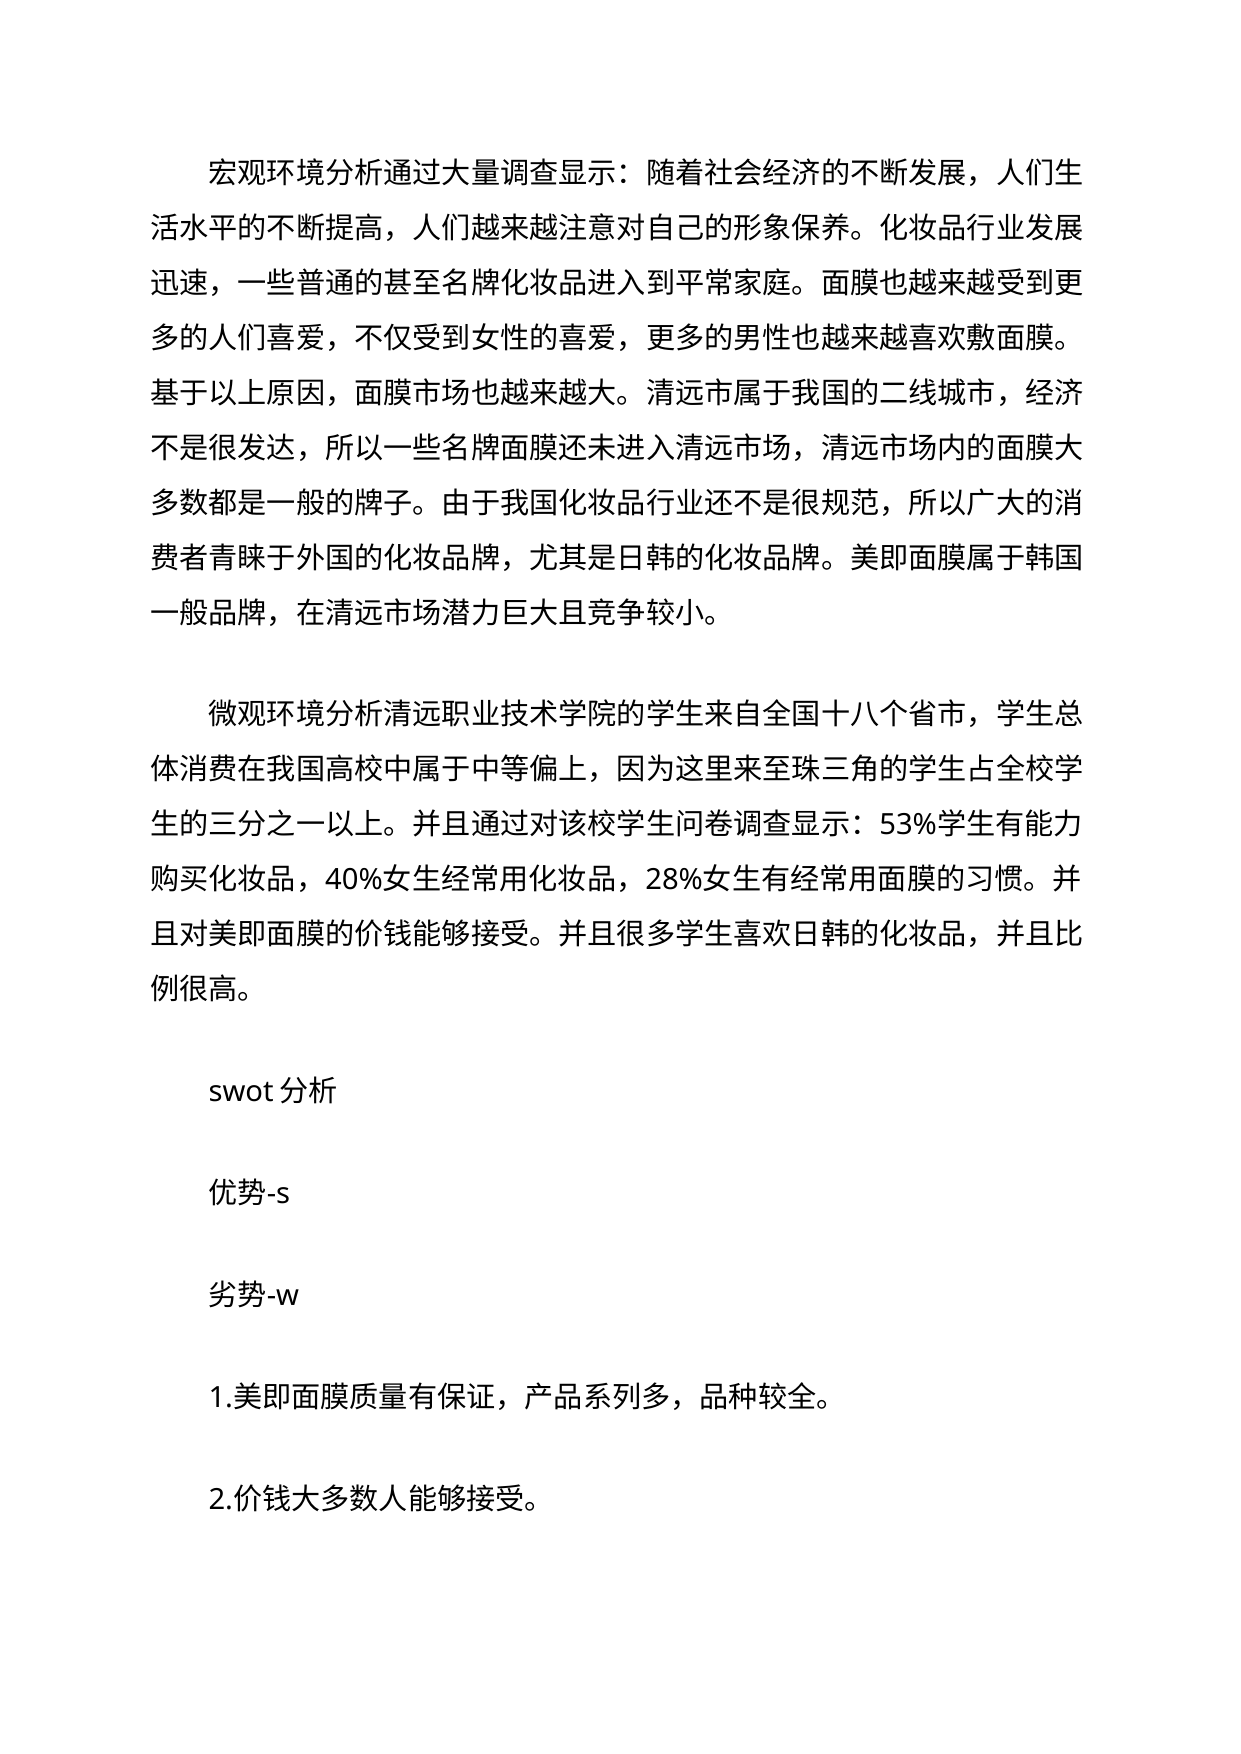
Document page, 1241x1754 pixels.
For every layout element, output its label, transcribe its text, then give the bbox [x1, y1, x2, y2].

text 微观环境分析清远职业技术学院的学生来自全国十八个省市，学生总体消费在我国高校中属于中等偏上，因为这里来至珠三角的学生占全校学生的三分之一以上。并且通过对该校学生问卷调查显示：53%学生有能力购买化妆品，40%女生经常用化妆品，28%女生有经常用面膜的习惯。并且对美即面膜的价钱能够接受。并且很多学生喜欢日韩的化妆品，并且比例很高。 [150, 691, 1090, 1008]
text 宏观环境分析通过大量调查显示：随着社会经济的不断发展，人们生活水平的不断提高，人们越来越注意对自己的形象保养。化妆品行业发展迅速，一些普通的甚至名牌化妆品进入到平常家庭。面膜也越来越受到更多的人们喜爱，不仅受到女性的喜爱，更多的男性也越来越喜欢敷面膜。基于以上原因，面膜市场也越来越大。清远市属于我国的二线城市，经济不是很发达，所以一些名牌面膜还未进入清远市场，清远市场内的面膜大多数都是一般的牌子。由于我国化妆品行业还不是很规范，所以广大的消费者青睐于外国的化妆品牌，尤其是日韩的化妆品牌。美即面膜属于韩国一般品牌，在清远市场潜力巨大且竞争较小。 [150, 150, 1090, 631]
text 1.美即面膜质量有保证，产品系列多，品种较全。 [150, 1373, 1090, 1416]
text 2.价钱大多数人能够接受。 [150, 1475, 1090, 1518]
text 劣势-w [150, 1271, 1090, 1314]
text swot分析 [150, 1067, 1090, 1110]
text 优势-s [150, 1169, 1090, 1212]
